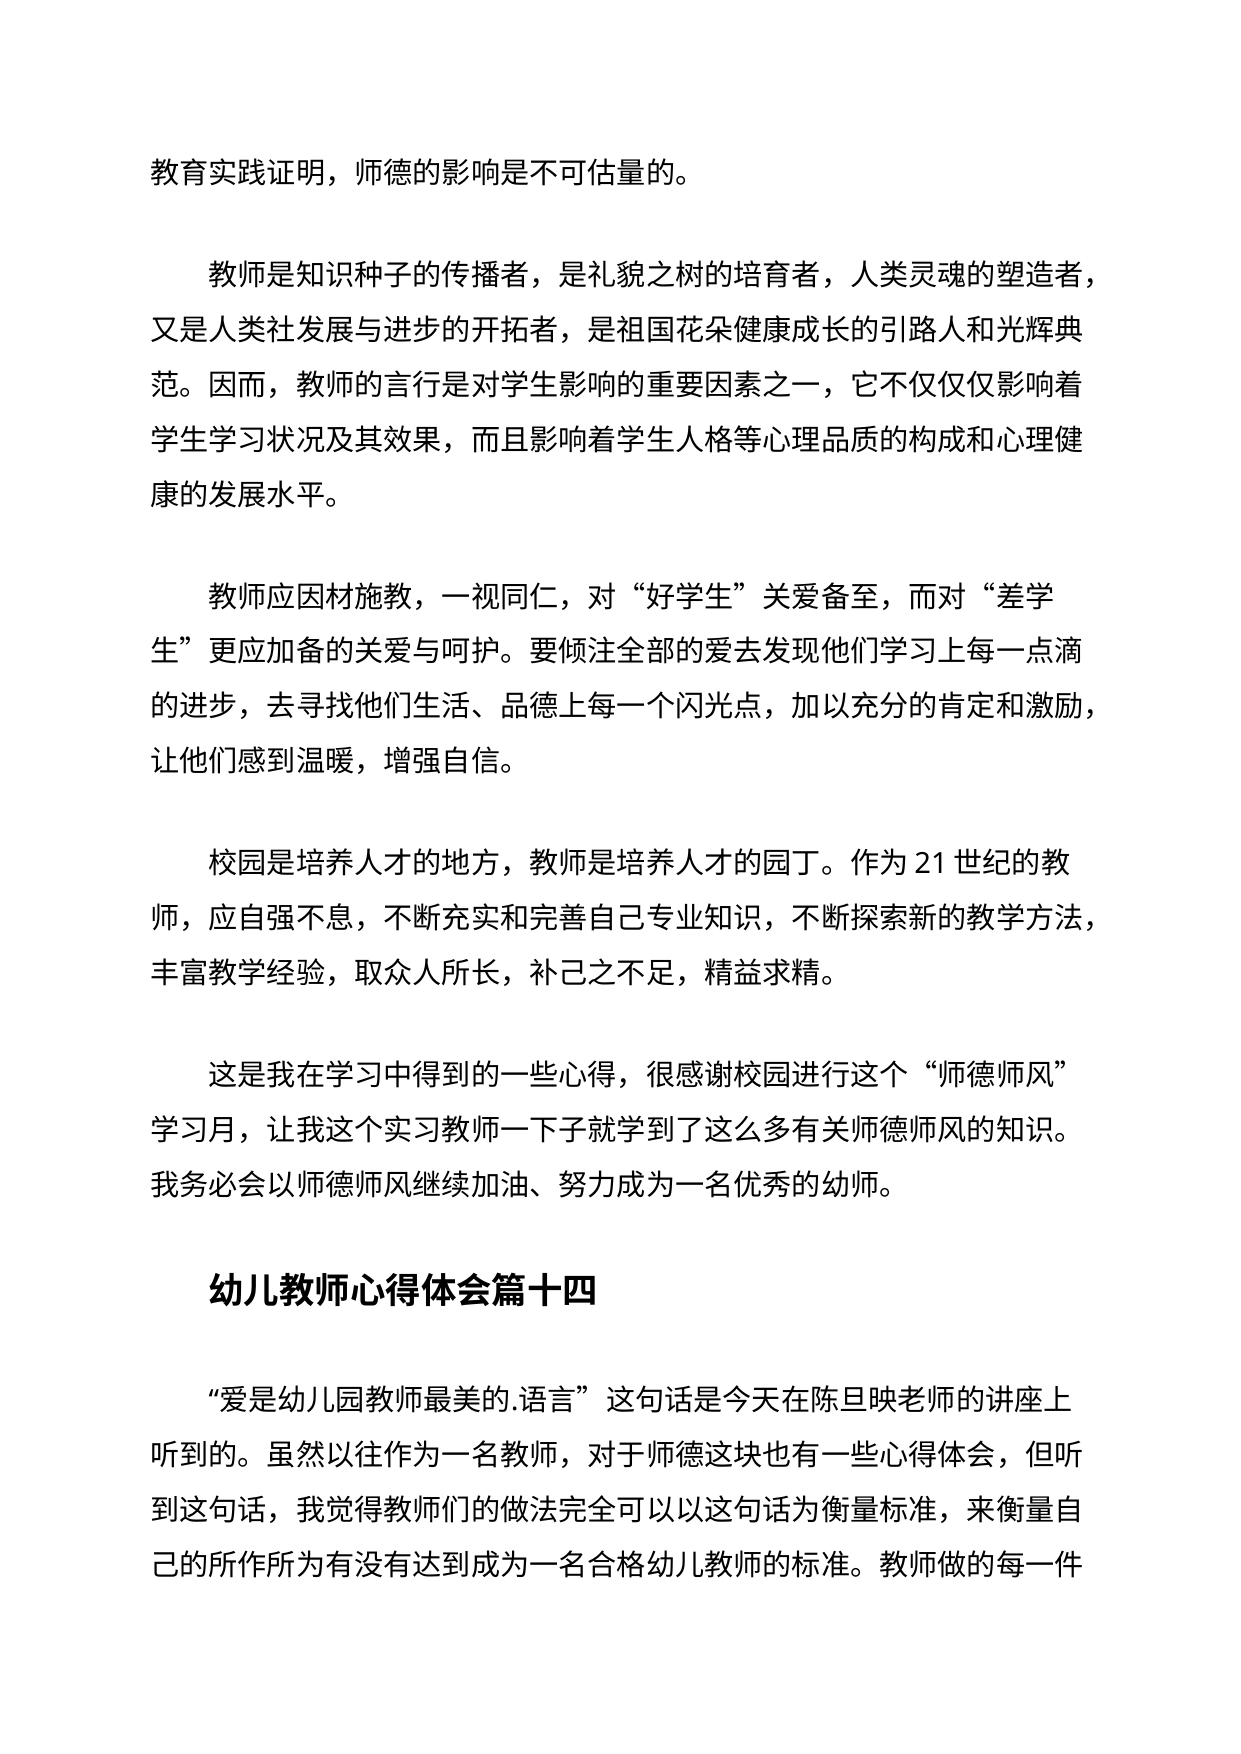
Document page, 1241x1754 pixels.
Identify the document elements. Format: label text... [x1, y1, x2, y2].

text 校园是培养人才的地方，教师是培养人才的园丁。作为21世纪的教师，应自强不息，不断充实和完善自己专业知识，不断探索新的教学方法，丰富教学经验，取众人所长，补己之不足，精益求精。 [150, 839, 1090, 992]
text 教师是知识种子的传播者，是礼貌之树的培育者，人类灵魂的塑造者，又是人类社发展与进步的开拓者，是祖国花朵健康成长的引路人和光辉典范。因而，教师的言行是对学生影响的重要因素之一，它不仅仅仅影响着学生学习状况及其效果，而且影响着学生人格等心理品质的构成和心理健康的发展水平。 [150, 252, 1090, 514]
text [150, 150, 1090, 192]
text 这是我在学习中得到的一些心得，很感谢校园进行这个“师德师风”学习月，让我这个实习教师一下子就学到了这么多有关师德师风的知识。我务必会以师德师风继续加油、努力成为一名优秀的幼师。 [150, 1051, 1090, 1203]
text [150, 1376, 1090, 1583]
text 幼儿教师心得体会篇十四 [150, 1263, 1090, 1314]
text 教师应因材施教，一视同仁，对“好学生”关爱备至，而对“差学生”更应加备的关爱与呵护。要倾注全部的爱去发现他们学习上每一点滴的进步，去寻找他们生活、品德上每一个闪光点，加以充分的肯定和激励，让他们感到温暖，增强自信。 [150, 573, 1090, 780]
